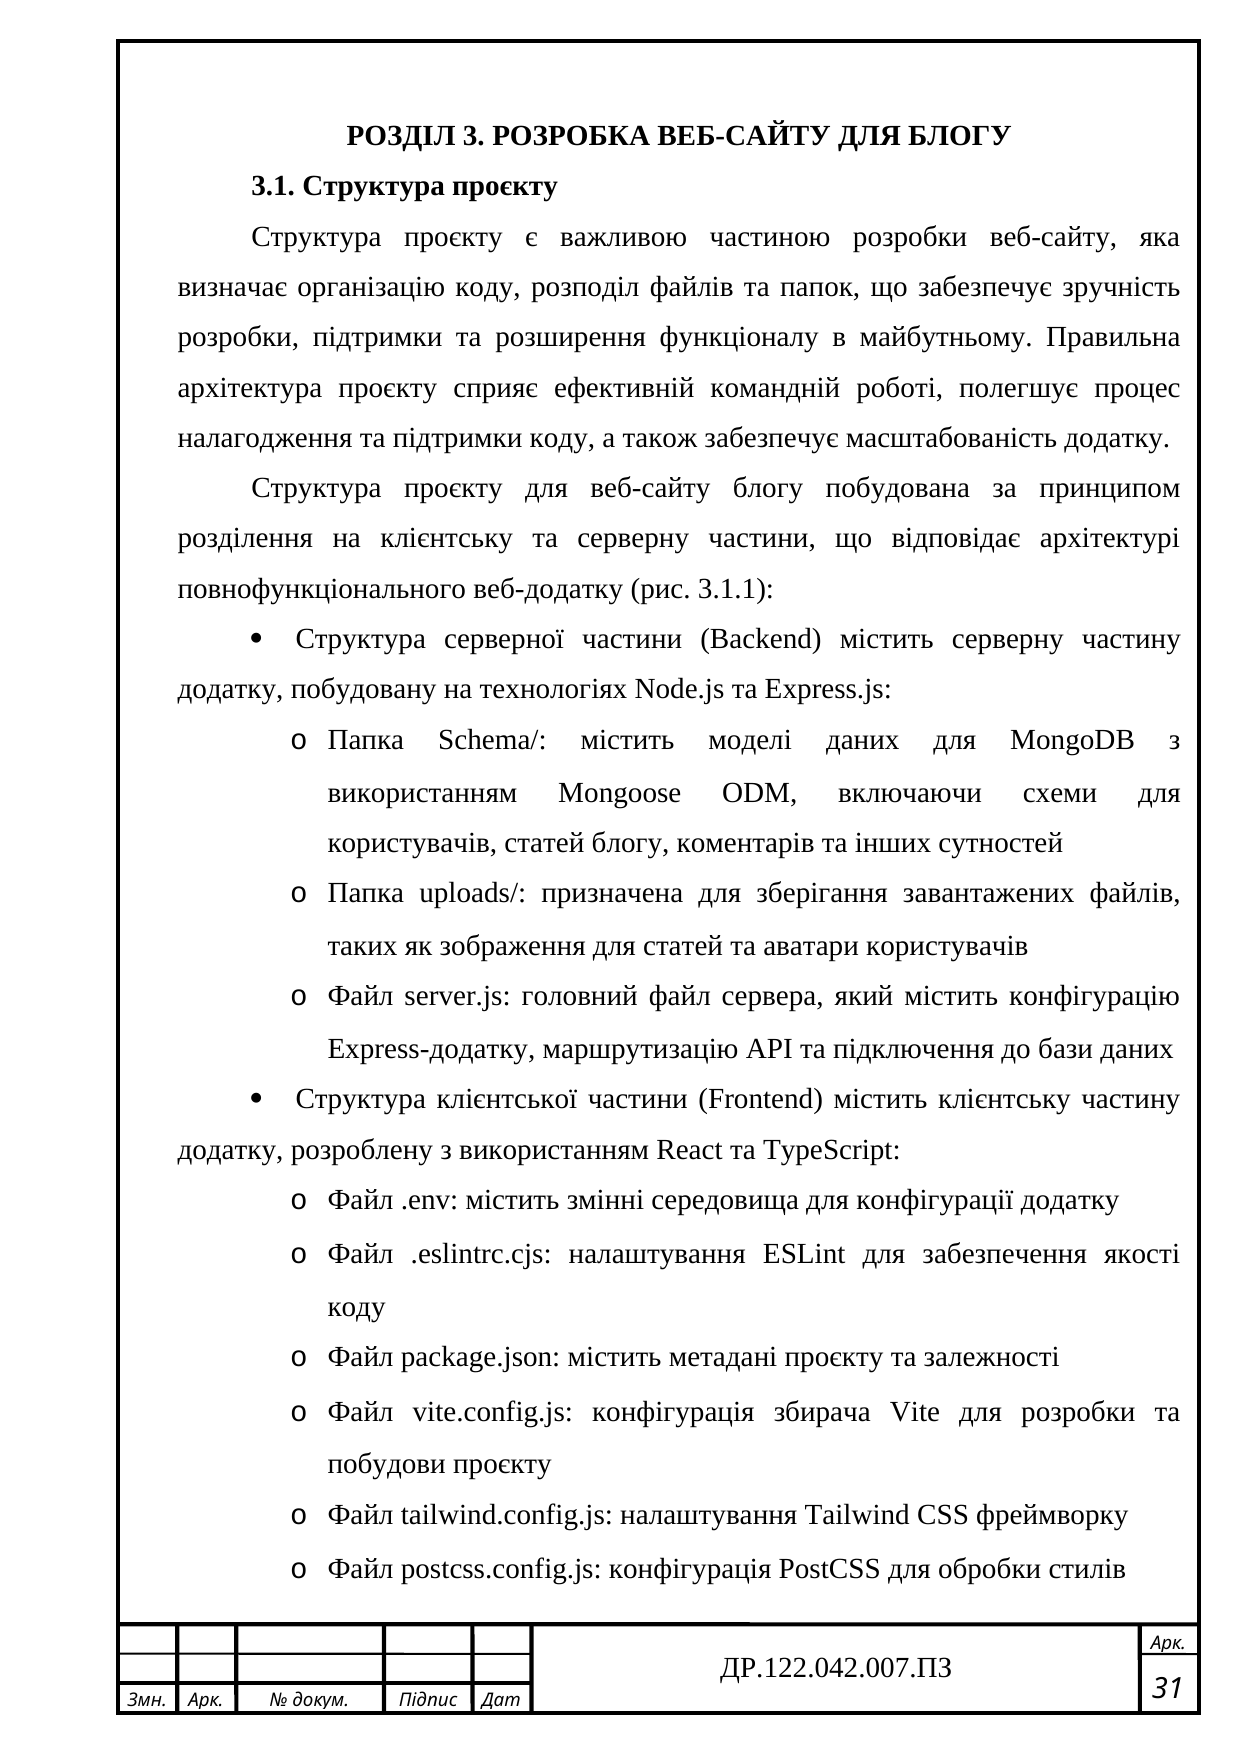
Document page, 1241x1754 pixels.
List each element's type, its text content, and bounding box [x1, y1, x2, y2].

text Структура проєкту є важливою частиною розробки веб-сайту, яка визначає організацію коду, розподіл файлів та папок, що забезпечує зручність розробки, підтримки та розширення функціоналу в майбутньому. Правильна архітектура проєкту сприяє ефективній командній роботі, полегшує процес налагодження та підтримки коду, а також забезпечує масштабованість додатку. [177, 219, 1181, 453]
list Файл .eslintrc.cjs: налаштування ESLint для забезпечення якості коду [290, 1236, 1181, 1323]
list Папка Schema/: містить моделі даних для MongoDB з використанням Mongoose ODM, включаючи схеми для користувачів, статей блогу, коментарів та інших сутностей [290, 722, 1181, 859]
list Файл .env: містить змінні середовища для конфігурації додатку [290, 1182, 1181, 1218]
list Файл server.js: головний файл сервера, який містить конфігурацію Express-додатку, маршрутизацію API та підключення до бази даних [290, 978, 1181, 1065]
text Структура проєкту для веб-сайту блогу побудована за принципом розділення на клієнтську та серверну частини, що відповідає архітектурі повнофункціонального веб-додатку (рис. 3.1.1): [177, 470, 1181, 604]
subtitle РОЗДІЛ 3. РОЗРОБКА ВЕБ-САЙТУ ДЛЯ БЛОГУ [177, 118, 1181, 152]
list Структура клієнтської частини (Frontend) містить клієнтську частину додатку, розроблену з використанням React та TypeScript: [177, 1082, 1181, 1166]
list Папка uploads/: призначена для зберігання завантажених файлів, таких як зображення для статей та аватари користувачів [290, 875, 1181, 962]
list Файл postcss.config.js: конфігурація PostCSS для обробки стилів [290, 1551, 1181, 1587]
list Файл vite.config.js: конфігурація збирача Vite для розробки та побудови проєкту [290, 1394, 1181, 1480]
list Структура серверної частини (Backend) містить серверну частину додатку, побудовану на технологіях Node.js та Express.js: [177, 621, 1181, 705]
list Файл tailwind.config.js: налаштування Tailwind CSS фреймворку [290, 1497, 1181, 1533]
list Файл package.json: містить метадані проєкту та залежності [290, 1339, 1181, 1376]
subtitle 3.1. Структура проєкту [177, 168, 1181, 202]
